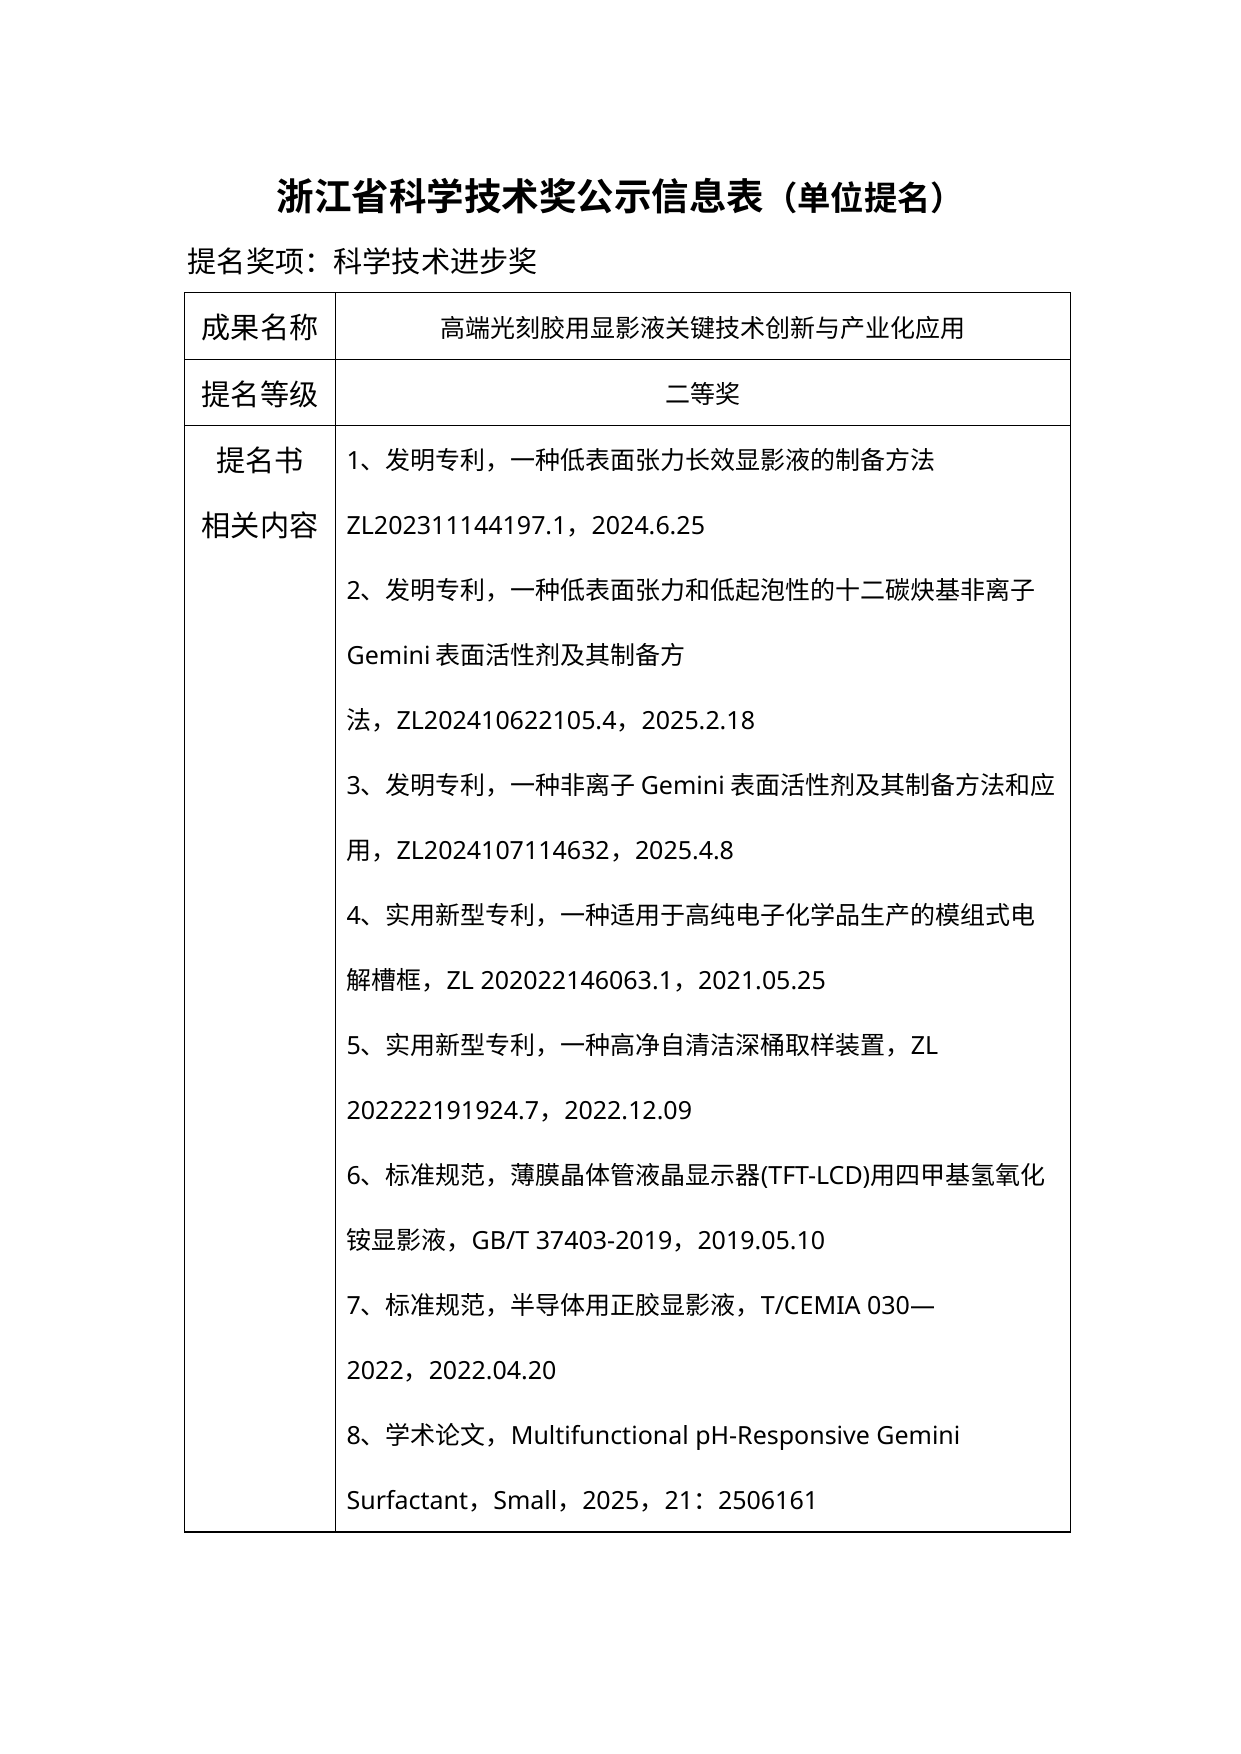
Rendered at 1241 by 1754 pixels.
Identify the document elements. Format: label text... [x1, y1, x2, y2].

table_cell 二等奖 [336, 360, 1070, 425]
table_header 高端光刻胶用显影液关键技术创新与产业化应用 [336, 293, 1070, 359]
text 提名奖项：科学技术进步奖 [187, 227, 1053, 292]
table_header 成果名称 [185, 293, 335, 359]
table_cell 提名书 相关内容 [185, 426, 335, 1531]
table_cell 提名等级 [185, 360, 335, 425]
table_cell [336, 426, 1070, 1531]
text 浙江省科学技术奖公示信息表（单位提名） [187, 162, 1053, 227]
